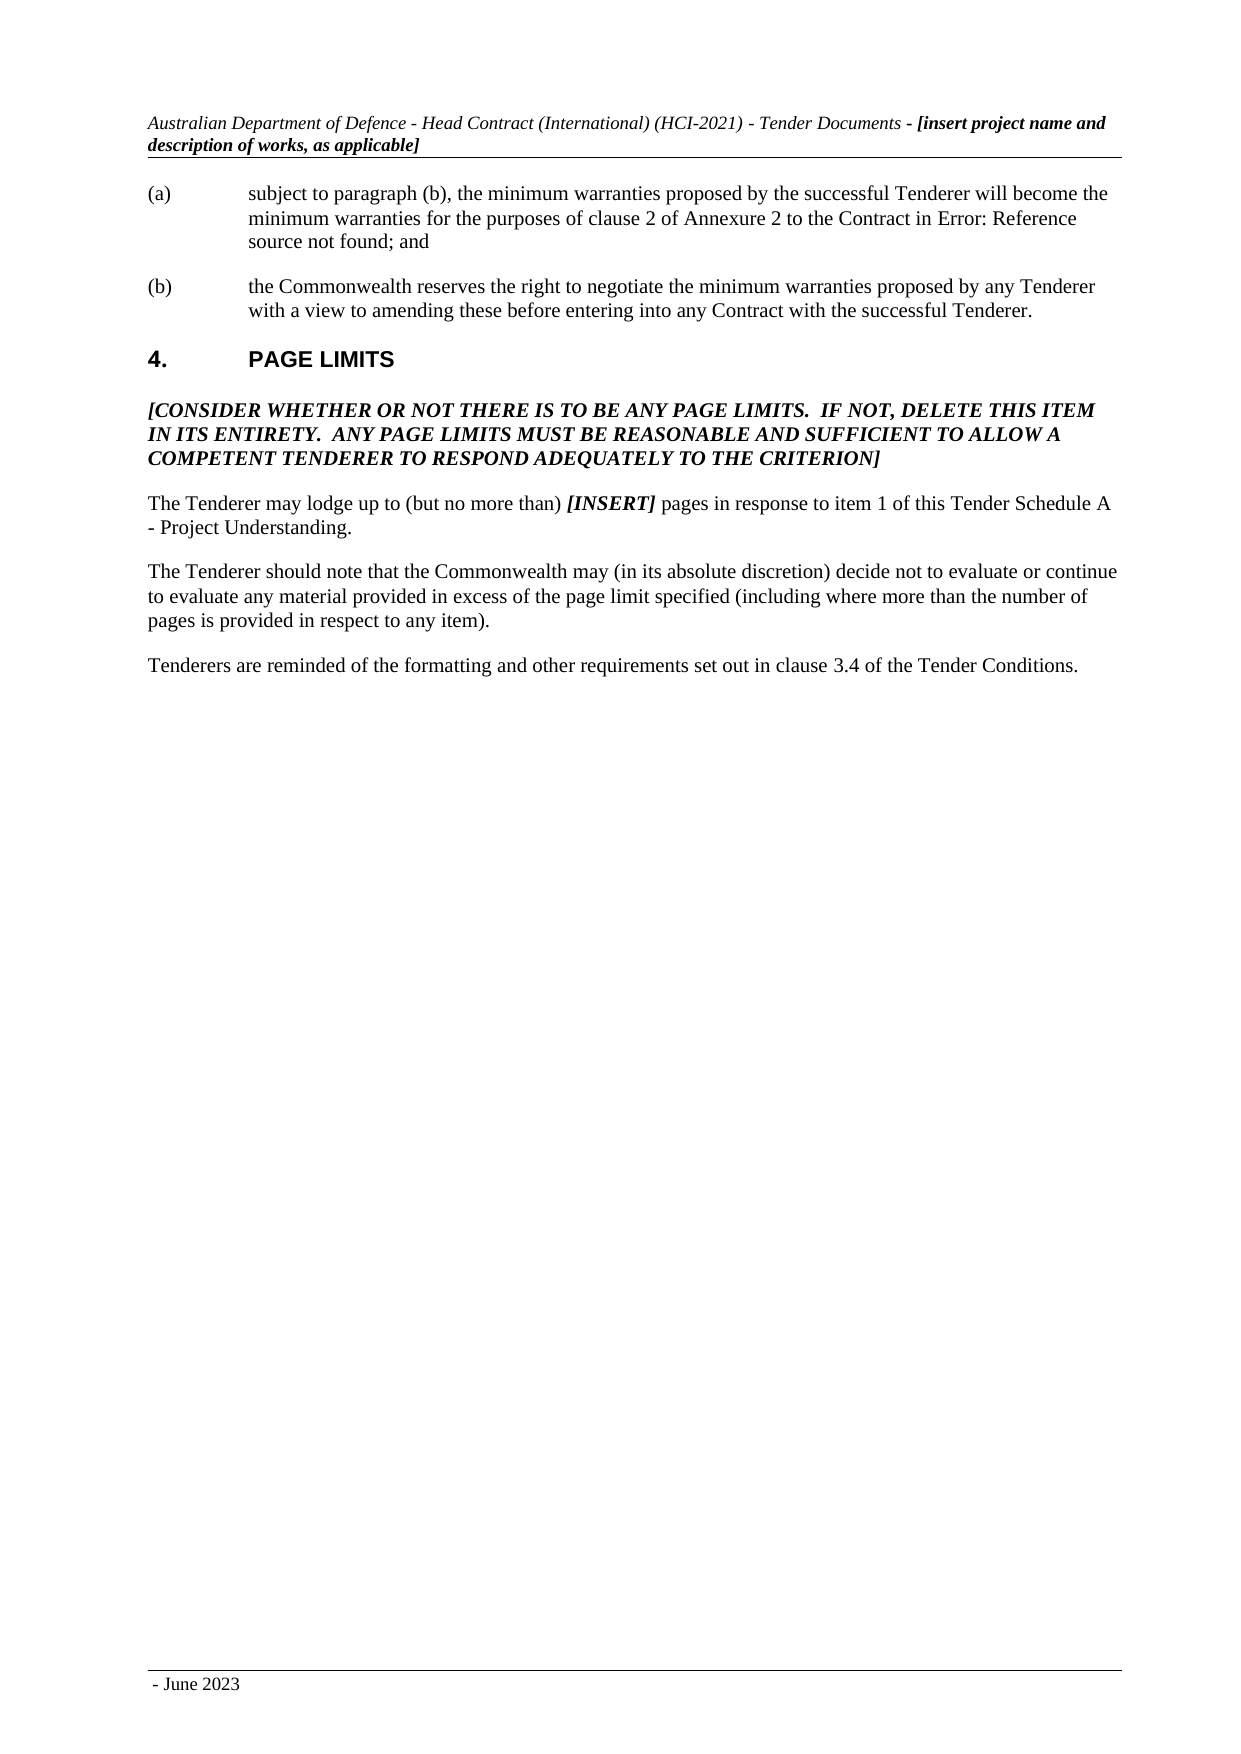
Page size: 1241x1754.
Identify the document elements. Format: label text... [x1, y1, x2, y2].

subtitle subject to paragraph (b), the minimum warranties proposed by the successful Tenderer will become the minimum warranties for the purposes of clause 2 of Annexure 2 to the Contract in Part 5; and [148, 181, 1122, 253]
text [CONSIDER WHETHER OR NOT THERE IS TO BE ANY PAGE LIMITS. IF NOT, DELETE THIS ITEM IN ITS ENTIRETY. ANY PAGE LIMITS MUST BE REASONABLE AND SUFFICIENT TO ALLOW A COMPETENT TENDERER TO RESPOND ADEQUATELY TO THE CRITERION] [148, 397, 1122, 470]
subtitle PAGE LIMITS [148, 343, 1122, 374]
text The Tenderer should note that the Commonwealth may (in its absolute discretion) decide not to evaluate or continue to evaluate any material provided in excess of the page limit specified (including where more than the number of pages is provided in respect to any item). [148, 559, 1122, 632]
subtitle the Commonwealth reserves the right to negotiate the minimum warranties proposed by any Tenderer with a view to amending these before entering into any Contract with the successful Tenderer. [148, 274, 1122, 322]
text Tenderers are reminded of the formatting and other requirements set out in clause 3.4 of the Tender Conditions. [148, 652, 1122, 677]
text The Tenderer may lodge up to (but no more than) [INSERT] pages in response to item 1 of this Tender Schedule A - Project Understanding. [148, 491, 1122, 539]
